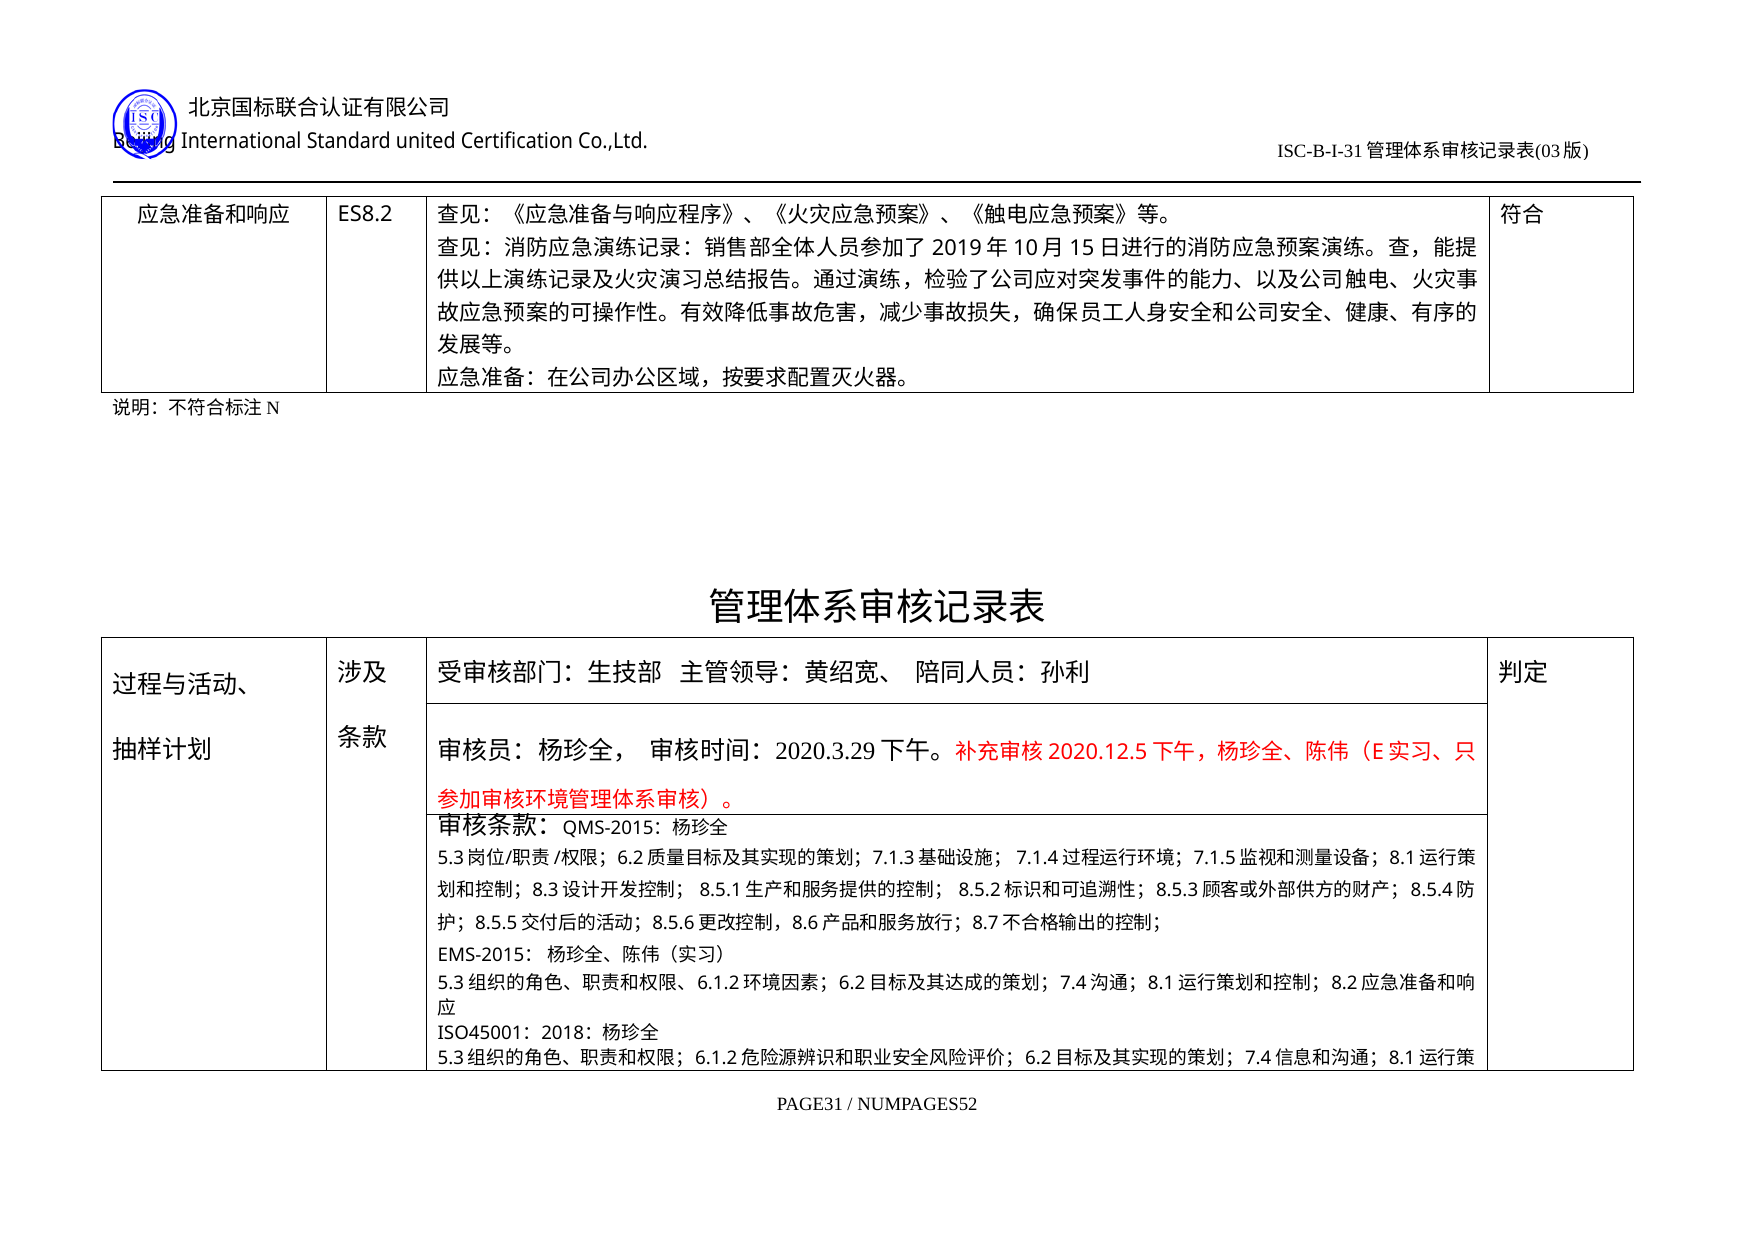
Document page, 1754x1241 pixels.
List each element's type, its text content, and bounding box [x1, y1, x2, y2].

table_cell ES8.2 [327, 197, 426, 392]
table_header 判定 [1488, 638, 1633, 1070]
table_cell 审核员：杨珍全， 审核时间：2020.3.29下午。补充审核2020.12.5下午，杨珍全、陈伟（E实习、只参加审核环境管理体系审核）。 [427, 704, 1487, 814]
picture [112, 89, 180, 158]
table_header 过程与活动、 抽样计划 [102, 638, 326, 1070]
text 说明：不符合标注N [112, 393, 1641, 420]
table_header 受审核部门：生技部 主管领导：黄绍宽、 陪同人员：孙利 [427, 638, 1487, 703]
table_cell 应急准备和响应 [102, 197, 326, 392]
table_header 涉及 条款 [327, 638, 426, 1070]
text 管理体系审核记录表 [112, 572, 1641, 637]
table_cell 查见：《应急准备与响应程序》、《火灾应急预案》、《触电应急预案》等。 查见：消防应急演练记录：销售部全体人员参加了2019年10月15日进行的消防应急预案演练。查，能提供以上演练记录及火灾演习总结报告。通过演练，检验了公司应对突发事件的能力、以及公司触电、火灾事故应急预案的可操作性。有效降低事故危害，减少事故损失，确保员工人身安全和公司安全、健康、有序的发展等。 应急准备：在公司办公区域，按要求配置灭火器。 [427, 197, 1489, 392]
table_cell 符合 [1490, 197, 1633, 392]
